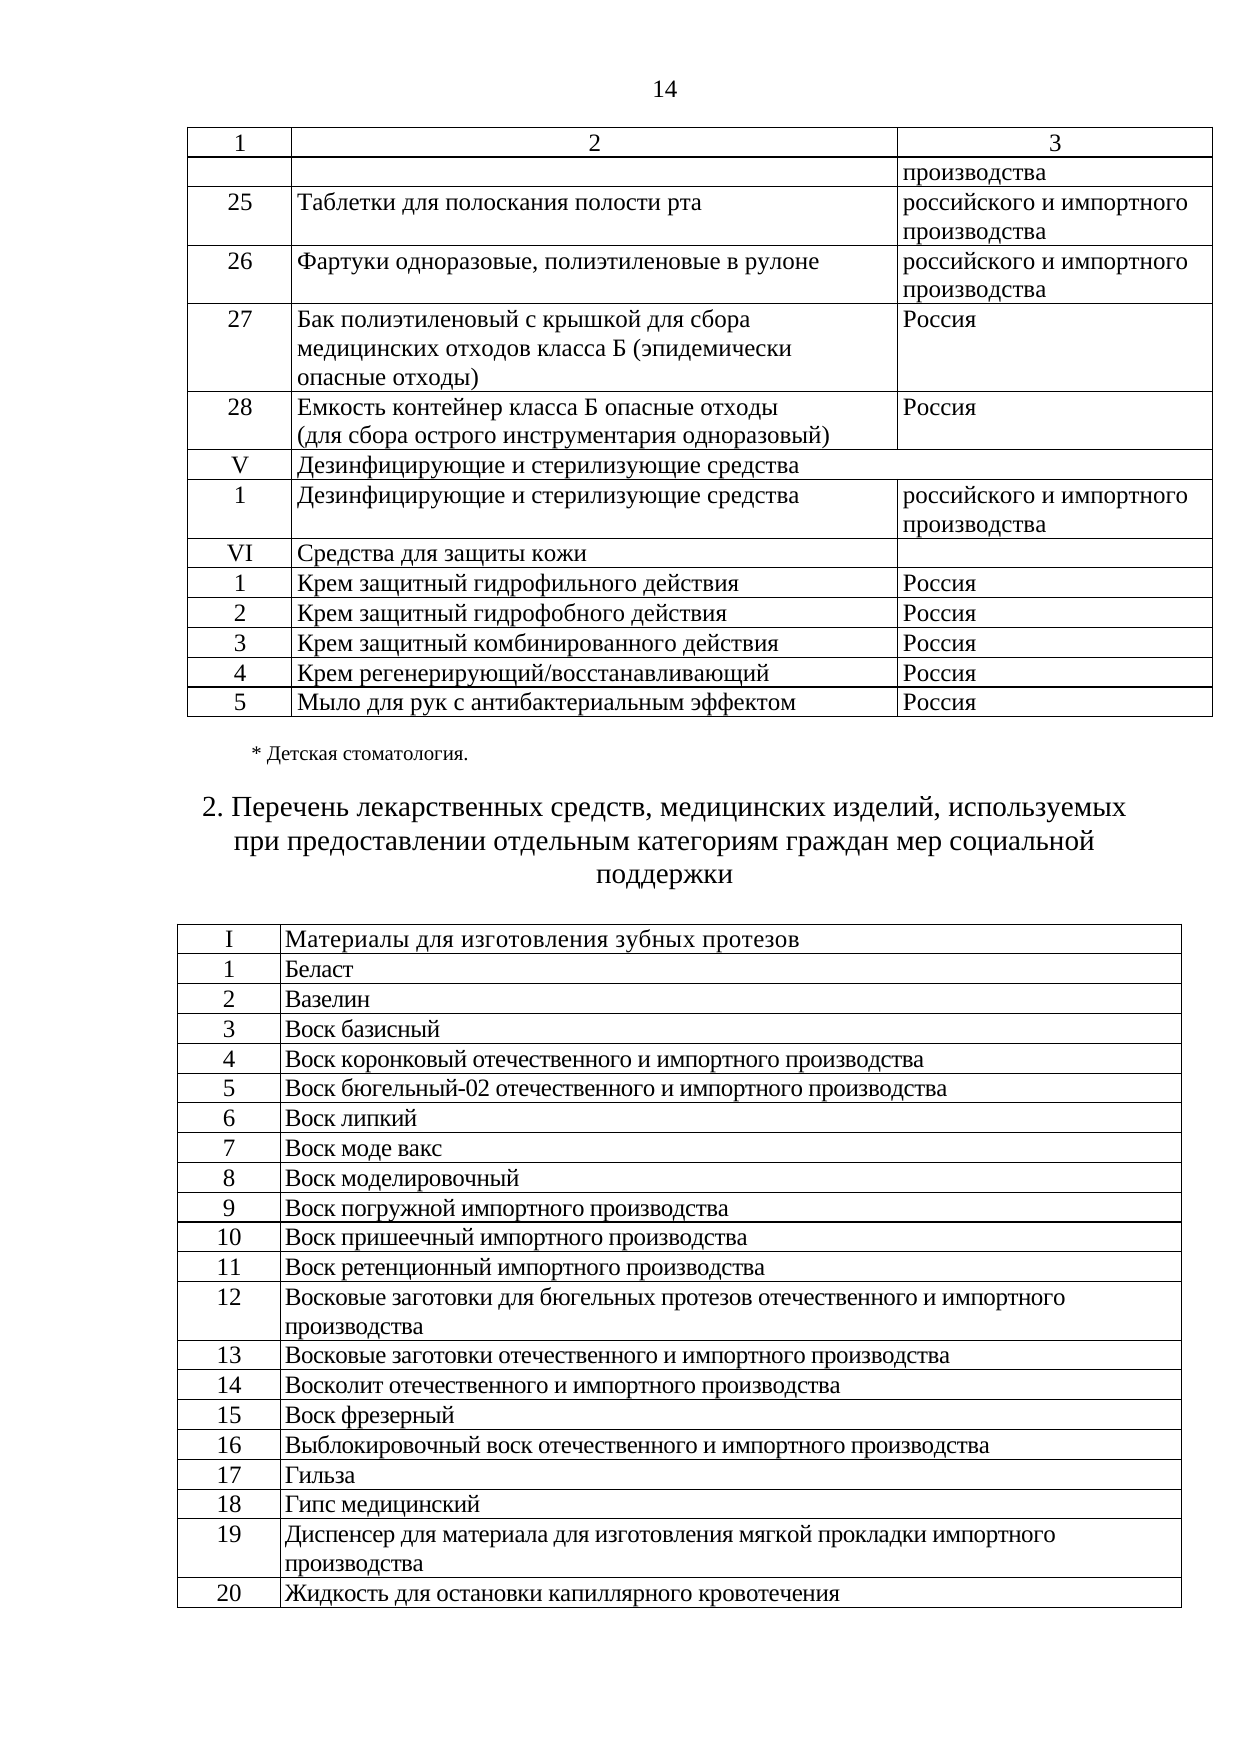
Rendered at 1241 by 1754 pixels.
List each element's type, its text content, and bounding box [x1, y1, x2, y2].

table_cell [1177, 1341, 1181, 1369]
table_cell Дезинфицирующие и стерилизующие средства [292, 480, 897, 537]
table_cell Россия [898, 658, 1212, 686]
table_cell 19 [178, 1519, 280, 1577]
table_cell российского и импортного производства [898, 246, 1212, 303]
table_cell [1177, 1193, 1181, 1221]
table_cell Таблетки для полоскания полости рта [292, 187, 897, 245]
table_cell Россия [898, 688, 1212, 716]
table_cell Россия [898, 392, 1212, 449]
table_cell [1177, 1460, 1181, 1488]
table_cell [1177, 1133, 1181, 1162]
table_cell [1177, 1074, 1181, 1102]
table_cell [898, 539, 1212, 567]
table_cell 27 [188, 304, 291, 391]
table_cell 20 [178, 1578, 280, 1607]
table_cell 2 [178, 984, 280, 1013]
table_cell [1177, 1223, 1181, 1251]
table_cell Фартуки одноразовые, полиэтиленовые в рулоне [292, 246, 897, 303]
table_cell 28 [188, 392, 291, 449]
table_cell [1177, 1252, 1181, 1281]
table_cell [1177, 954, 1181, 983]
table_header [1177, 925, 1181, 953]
table_cell Бак полиэтиленовый с крышкой для сбора медицинских отходов класса Б (эпидемически опасные отходы) [292, 304, 897, 391]
table_cell Крем защитный комбинированного действия [292, 628, 897, 657]
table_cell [292, 158, 897, 186]
text * Детская стоматология. [177, 741, 1152, 765]
table_cell 1 [188, 568, 291, 597]
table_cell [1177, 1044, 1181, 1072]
table_cell российского и импортного производства [898, 158, 1212, 186]
table_cell российского и импортного производства [898, 480, 1212, 537]
table_cell российского и импортного производства [898, 187, 1212, 245]
table_cell V [188, 450, 291, 479]
table_cell Крем защитный гидрофобного действия [292, 598, 897, 627]
text 2. Перечень лекарственных средств, медицинских изделий, используемых при предоставлении отдельным категориям граждан мер социальной поддержки [177, 789, 1152, 890]
table_cell Россия [898, 598, 1212, 627]
table_cell 25 [188, 187, 291, 245]
table_cell 12 [178, 1282, 280, 1339]
table_cell Россия [898, 568, 1212, 597]
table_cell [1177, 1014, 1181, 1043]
table_cell Дезинфицирующие и стерилизующие средства [292, 450, 1212, 479]
table_cell 26 [188, 246, 291, 303]
table_cell Крем защитный гидрофильного действия [292, 568, 897, 597]
table_cell Россия [898, 628, 1212, 657]
table_header 3 [898, 128, 1212, 156]
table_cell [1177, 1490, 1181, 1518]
table_cell VI [188, 539, 291, 567]
table_cell Средства для защиты кожи [292, 539, 897, 567]
table_cell Крем регенерирующий/восстанавливающий [292, 658, 897, 686]
table_header 1 [188, 128, 291, 156]
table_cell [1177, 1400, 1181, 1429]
table_cell Емкость контейнер класса Б опасные отходы (для сбора острого инструментария одноразовый) [292, 392, 897, 449]
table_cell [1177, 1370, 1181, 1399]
table_cell Мыло для рук с антибактериальным эффектом [292, 688, 897, 716]
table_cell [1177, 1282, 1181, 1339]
table_cell 1 [188, 480, 291, 537]
table_cell 3 [178, 1014, 280, 1043]
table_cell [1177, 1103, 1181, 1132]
table_cell 3 [188, 628, 291, 657]
table_header 2 [292, 128, 897, 156]
table_cell 5 [188, 688, 291, 716]
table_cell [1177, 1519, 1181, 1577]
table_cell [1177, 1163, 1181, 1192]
table_cell 24 [188, 158, 291, 186]
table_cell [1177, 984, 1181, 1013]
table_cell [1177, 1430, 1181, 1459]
table_cell 4 [188, 658, 291, 686]
table_cell Россия [898, 304, 1212, 391]
table_cell 2 [188, 598, 291, 627]
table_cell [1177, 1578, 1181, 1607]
